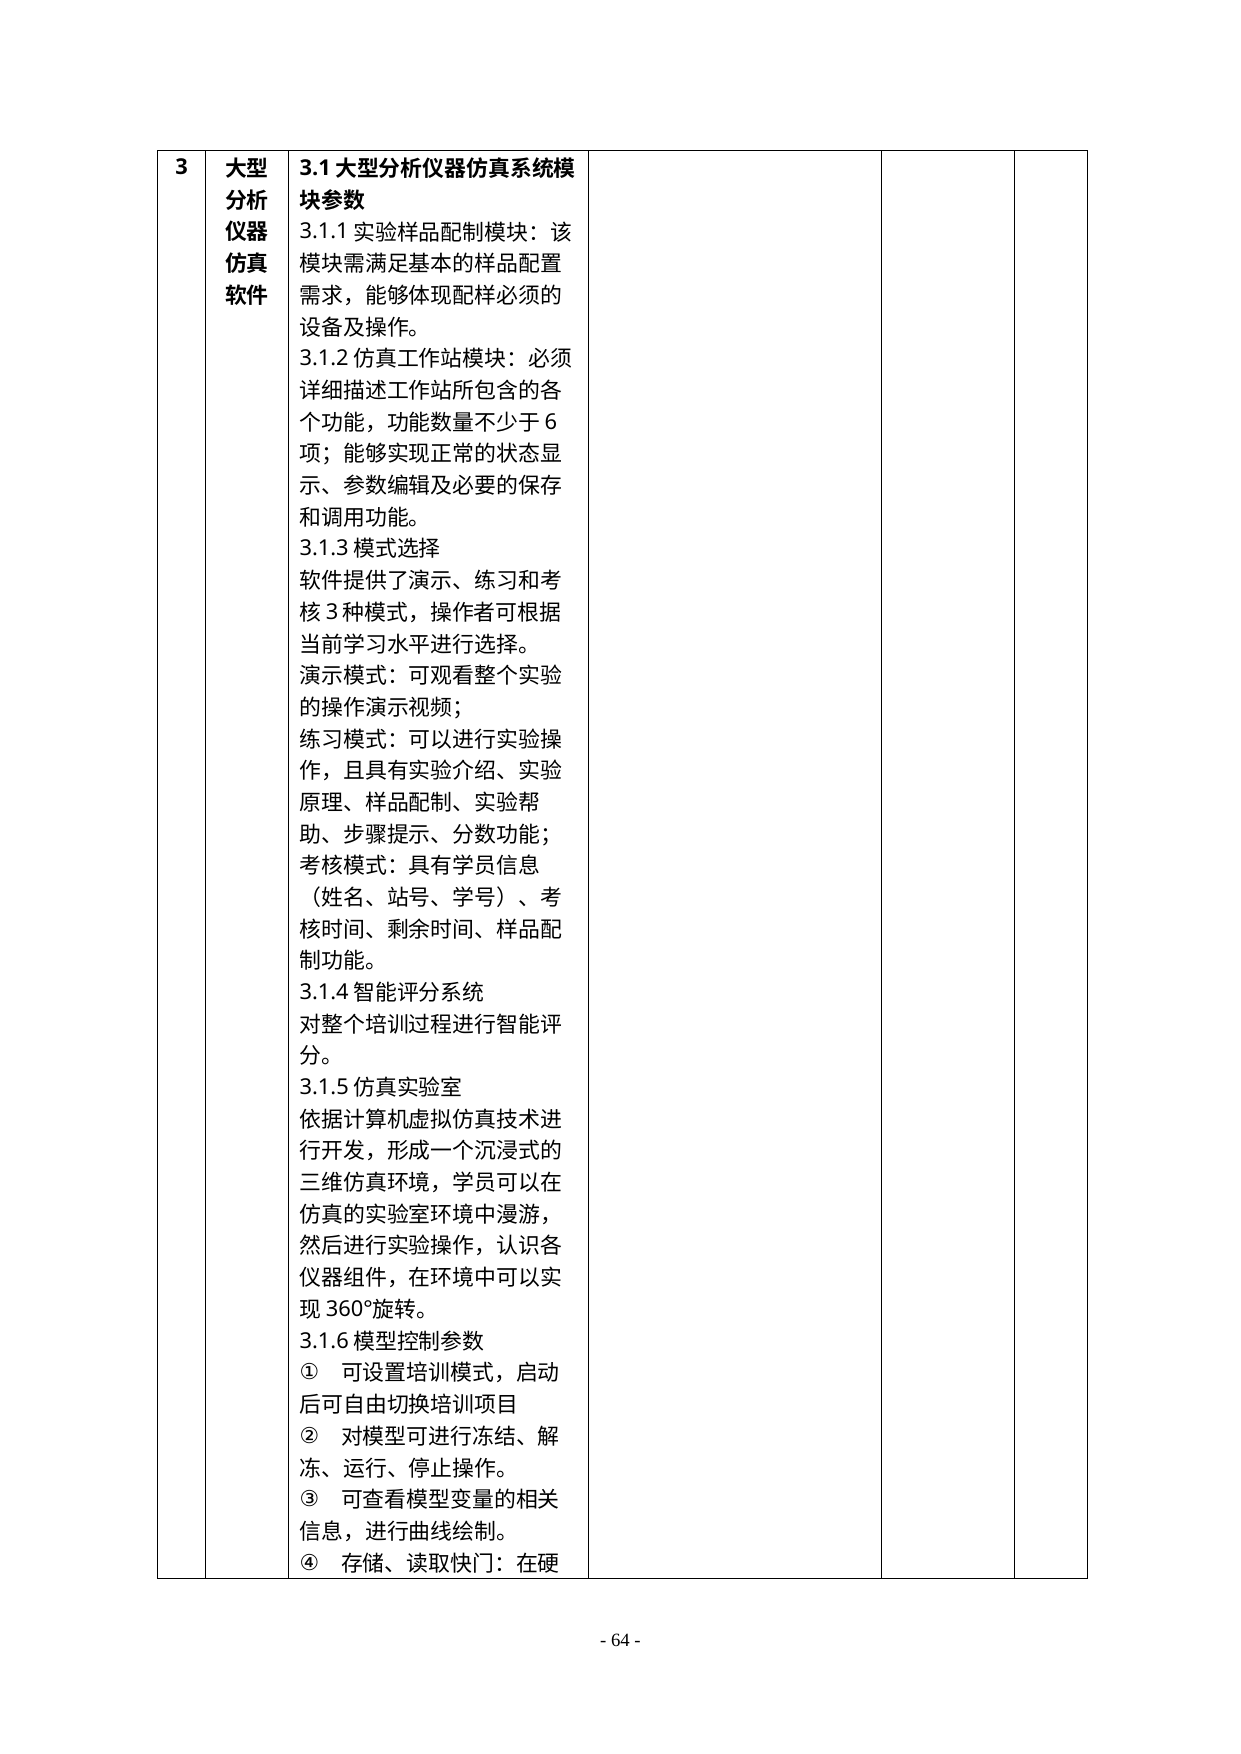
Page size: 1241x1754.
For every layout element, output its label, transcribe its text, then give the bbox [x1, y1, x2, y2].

table_cell 大型分析仪器仿真软件 [206, 151, 288, 1577]
table_cell [882, 151, 1014, 1577]
table_cell [589, 151, 881, 1577]
table_cell [1015, 151, 1087, 1577]
table_cell 3 [158, 151, 205, 1577]
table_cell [289, 151, 588, 1577]
